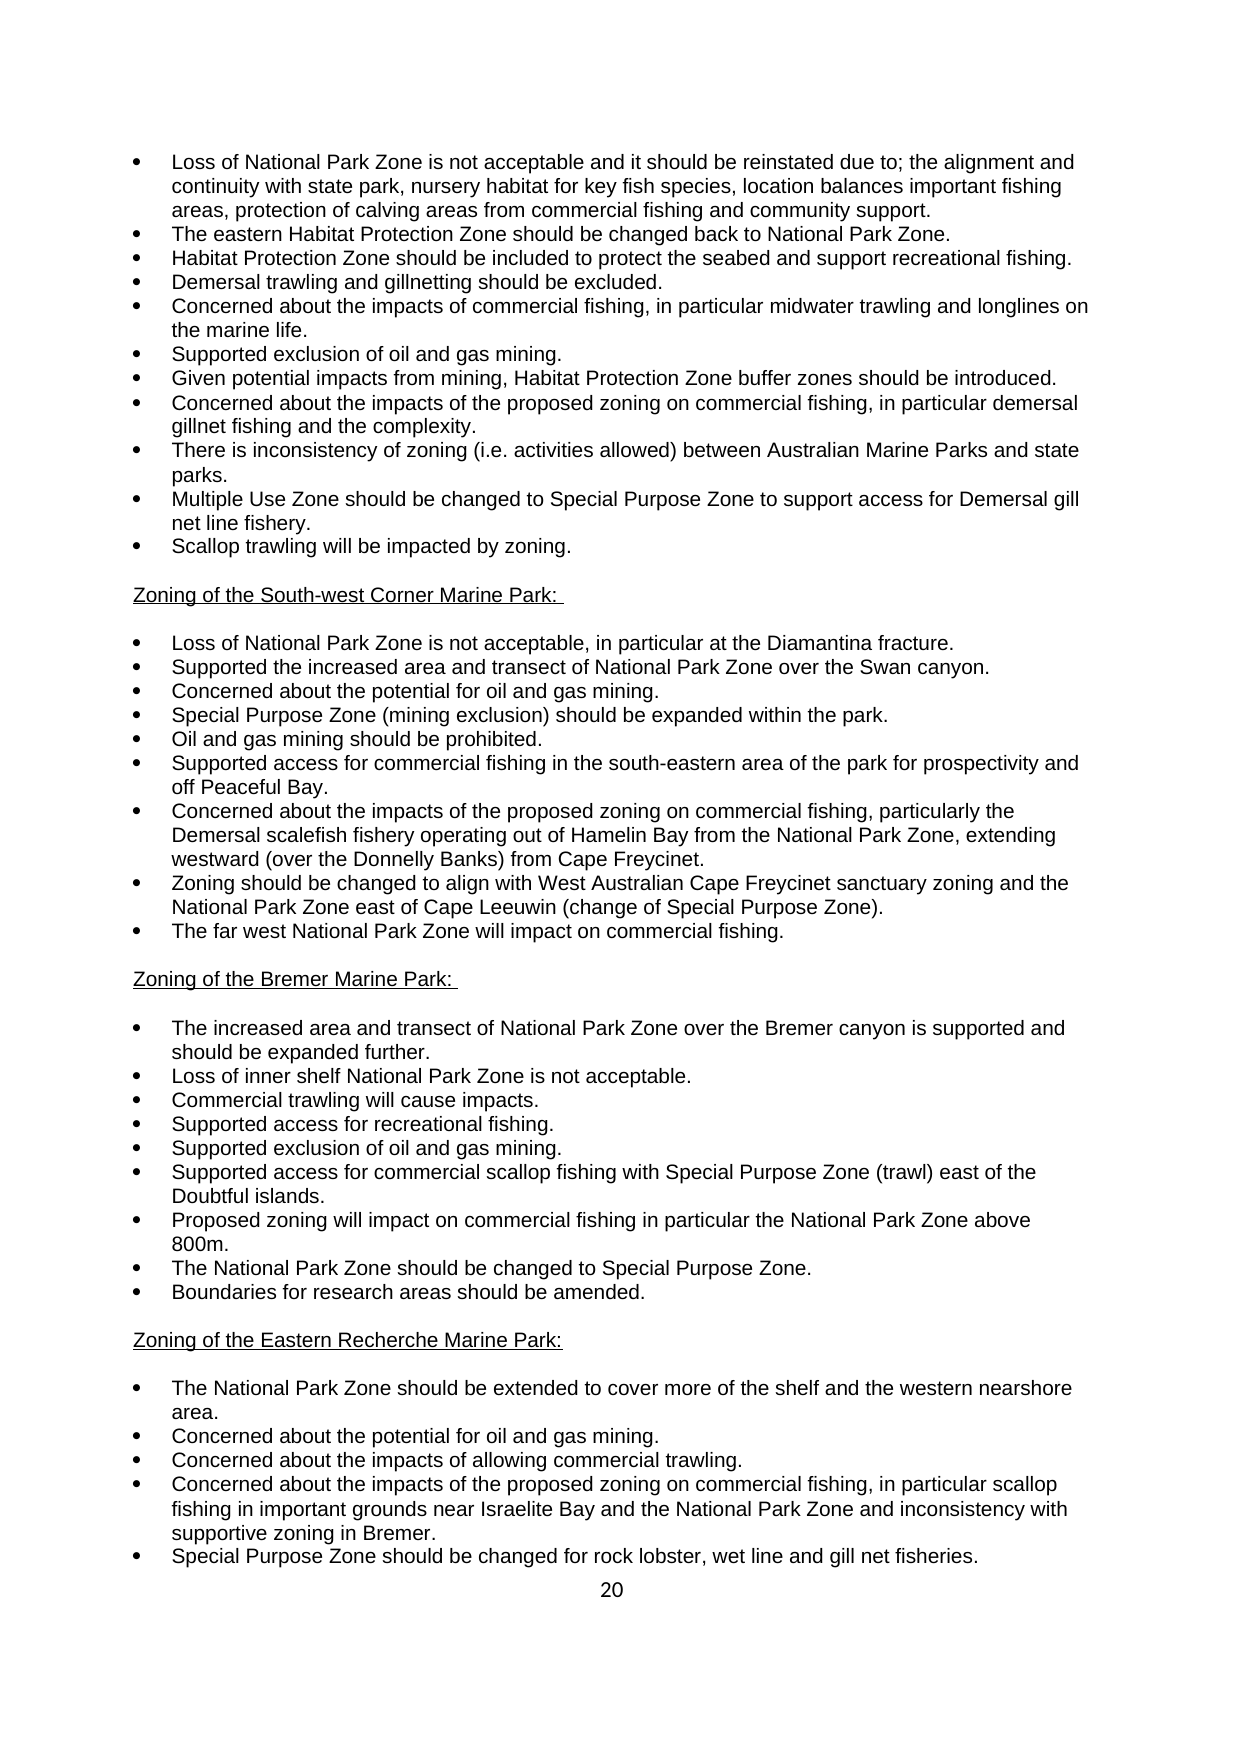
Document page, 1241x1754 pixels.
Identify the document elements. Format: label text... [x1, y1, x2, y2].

list Zoning should be changed to align with West Australian Cape Freycinet sanctuary zoning and the National Park Zone east of Cape Leeuwin (change of Special Purpose Zone). [133, 871, 1090, 919]
list Loss of National Park Zone is not acceptable and it should be reinstated due to; the alignment and continuity with state park, nursery habitat for key fish species, location balances important fishing areas, protection of calving areas from commercial fishing and community support. [133, 150, 1090, 222]
list Special Purpose Zone should be changed for rock lobster, wet line and gill net fisheries. [133, 1544, 1090, 1568]
list Supported exclusion of oil and gas mining. [133, 1136, 1090, 1160]
list The eastern Habitat Protection Zone should be changed back to National Park Zone. [133, 222, 1090, 246]
list Given potential impacts from mining, Habitat Protection Zone buffer zones should be introduced. [133, 366, 1090, 390]
list Oil and gas mining should be prohibited. [133, 727, 1090, 751]
list Concerned about the impacts of allowing commercial trawling. [133, 1448, 1090, 1472]
list Zoning of the Eastern Recherche Marine Park: [133, 1328, 1090, 1352]
list Special Purpose Zone (mining exclusion) should be expanded within the park. [133, 703, 1090, 727]
list The far west National Park Zone will impact on commercial fishing. [133, 919, 1090, 943]
list Proposed zoning will impact on commercial fishing in particular the National Park Zone above 800m. [133, 1208, 1090, 1256]
list Multiple Use Zone should be changed to Special Purpose Zone to support access for Demersal gill net line fishery. [133, 486, 1090, 534]
list Concerned about the potential for oil and gas mining. [133, 679, 1090, 703]
list Commercial trawling will cause impacts. [133, 1087, 1090, 1112]
list Concerned about the impacts of the proposed zoning on commercial fishing, in particular scallop fishing in important grounds near Israelite Bay and the National Park Zone and inconsistency with supportive zoning in Bremer. [133, 1472, 1090, 1544]
list Boundaries for research areas should be amended. [133, 1280, 1090, 1304]
list Scallop trawling will be impacted by zoning. [133, 534, 1090, 558]
list Supported access for commercial scallop fishing with Special Purpose Zone (trawl) east of the Doubtful islands. [133, 1160, 1090, 1208]
list Supported the increased area and transect of National Park Zone over the Swan canyon. [133, 655, 1090, 679]
list The National Park Zone should be extended to cover more of the shelf and the western nearshore area. [133, 1376, 1090, 1424]
list Concerned about the impacts of the proposed zoning on commercial fishing, in particular demersal gillnet fishing and the complexity. [133, 390, 1090, 438]
list Habitat Protection Zone should be included to protect the seabed and support recreational fishing. [133, 246, 1090, 270]
list Demersal trawling and gillnetting should be excluded. [133, 270, 1090, 294]
list Concerned about the potential for oil and gas mining. [133, 1424, 1090, 1448]
list Loss of inner shelf National Park Zone is not acceptable. [133, 1063, 1090, 1087]
list The increased area and transect of National Park Zone over the Bremer canyon is supported and should be expanded further. [133, 1015, 1090, 1063]
list Concerned about the impacts of the proposed zoning on commercial fishing, particularly the Demersal scalefish fishery operating out of Hamelin Bay from the National Park Zone, extending westward (over the Donnelly Banks) from Cape Freycinet. [133, 799, 1090, 871]
list Supported exclusion of oil and gas mining. [133, 342, 1090, 366]
list There is inconsistency of zoning (i.e. activities allowed) between Australian Marine Parks and state parks. [133, 438, 1090, 486]
list Concerned about the impacts of commercial fishing, in particular midwater trawling and longlines on the marine life. [133, 294, 1090, 342]
list Zoning of the South-west Corner Marine Park: [133, 582, 1090, 606]
list Zoning of the Bremer Marine Park: [133, 967, 1090, 991]
list Supported access for commercial fishing in the south-eastern area of the park for prospectivity and off Peaceful Bay. [133, 751, 1090, 799]
list Loss of National Park Zone is not acceptable, in particular at the Diamantina fracture. [133, 631, 1090, 655]
list Supported access for recreational fishing. [133, 1112, 1090, 1136]
list The National Park Zone should be changed to Special Purpose Zone. [133, 1256, 1090, 1280]
